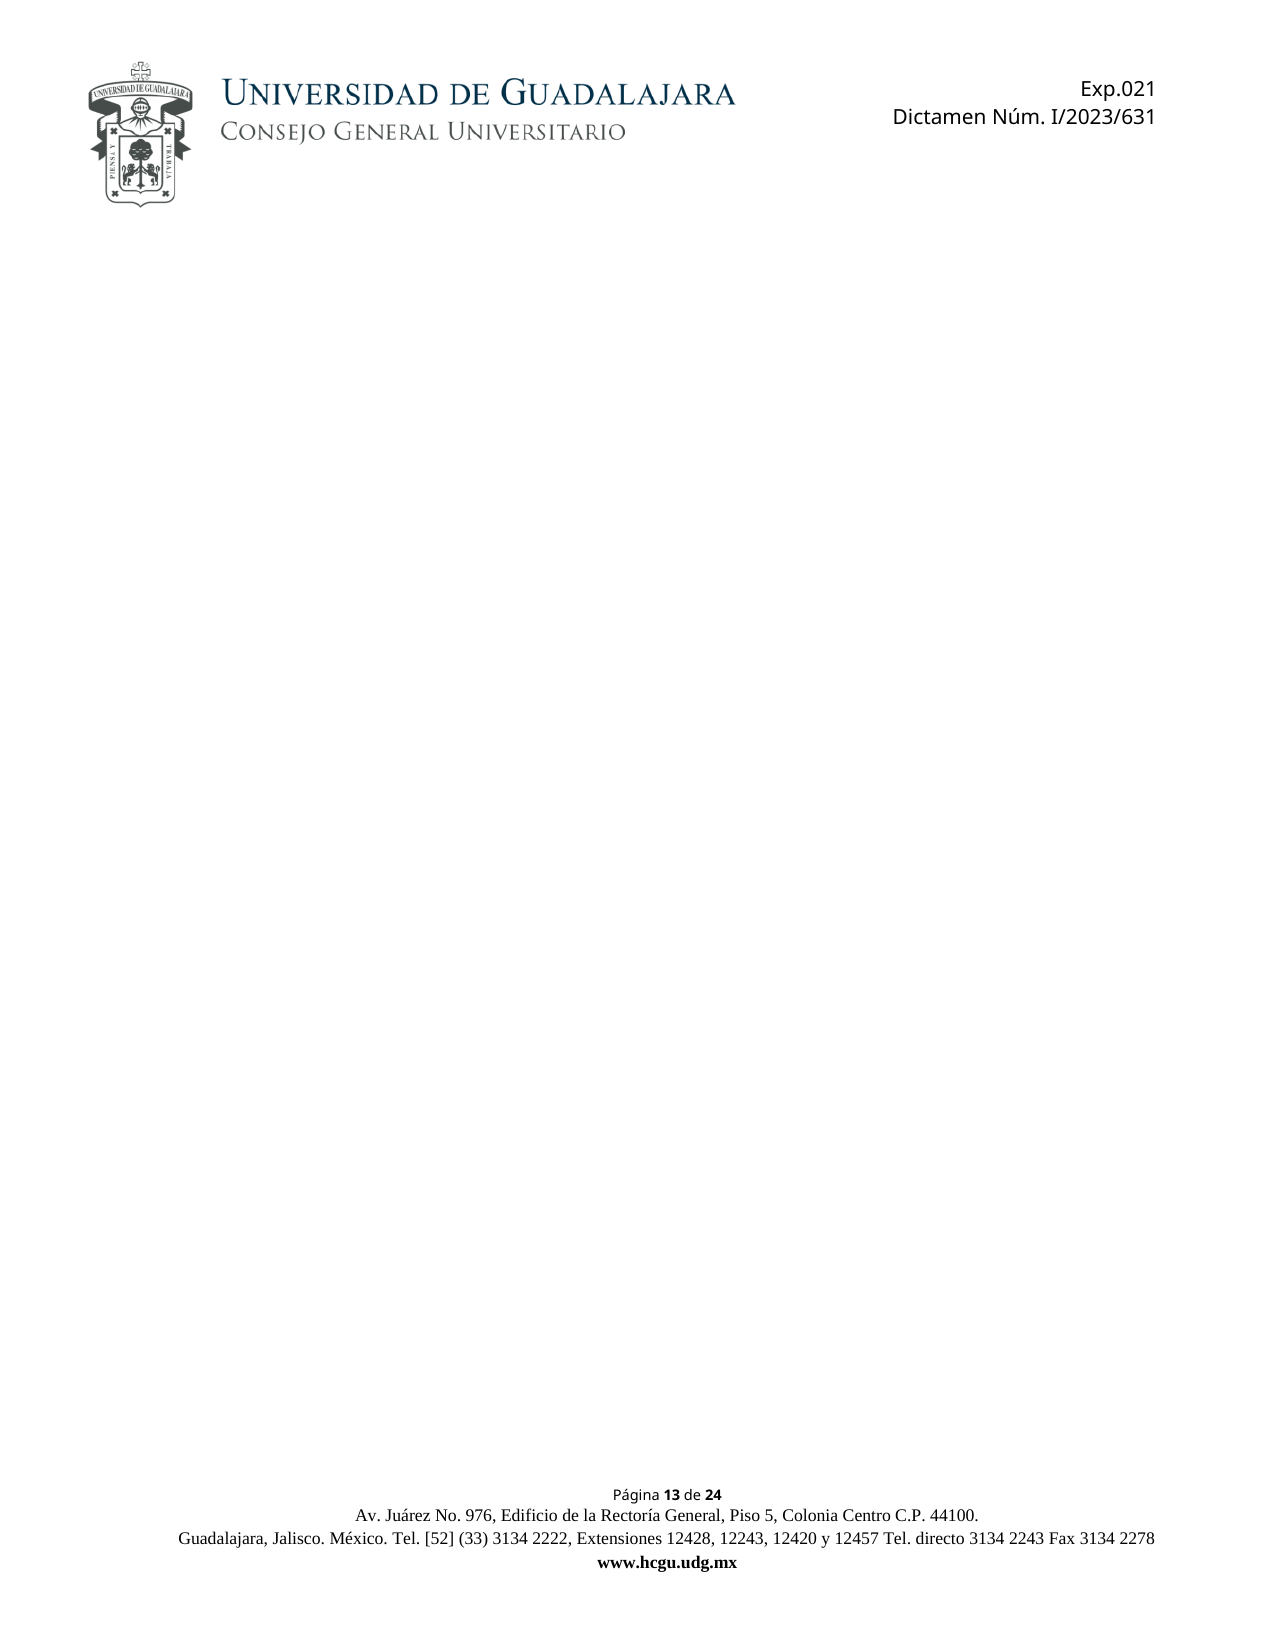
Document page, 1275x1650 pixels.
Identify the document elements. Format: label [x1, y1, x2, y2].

picture [0, 1, 1275, 268]
